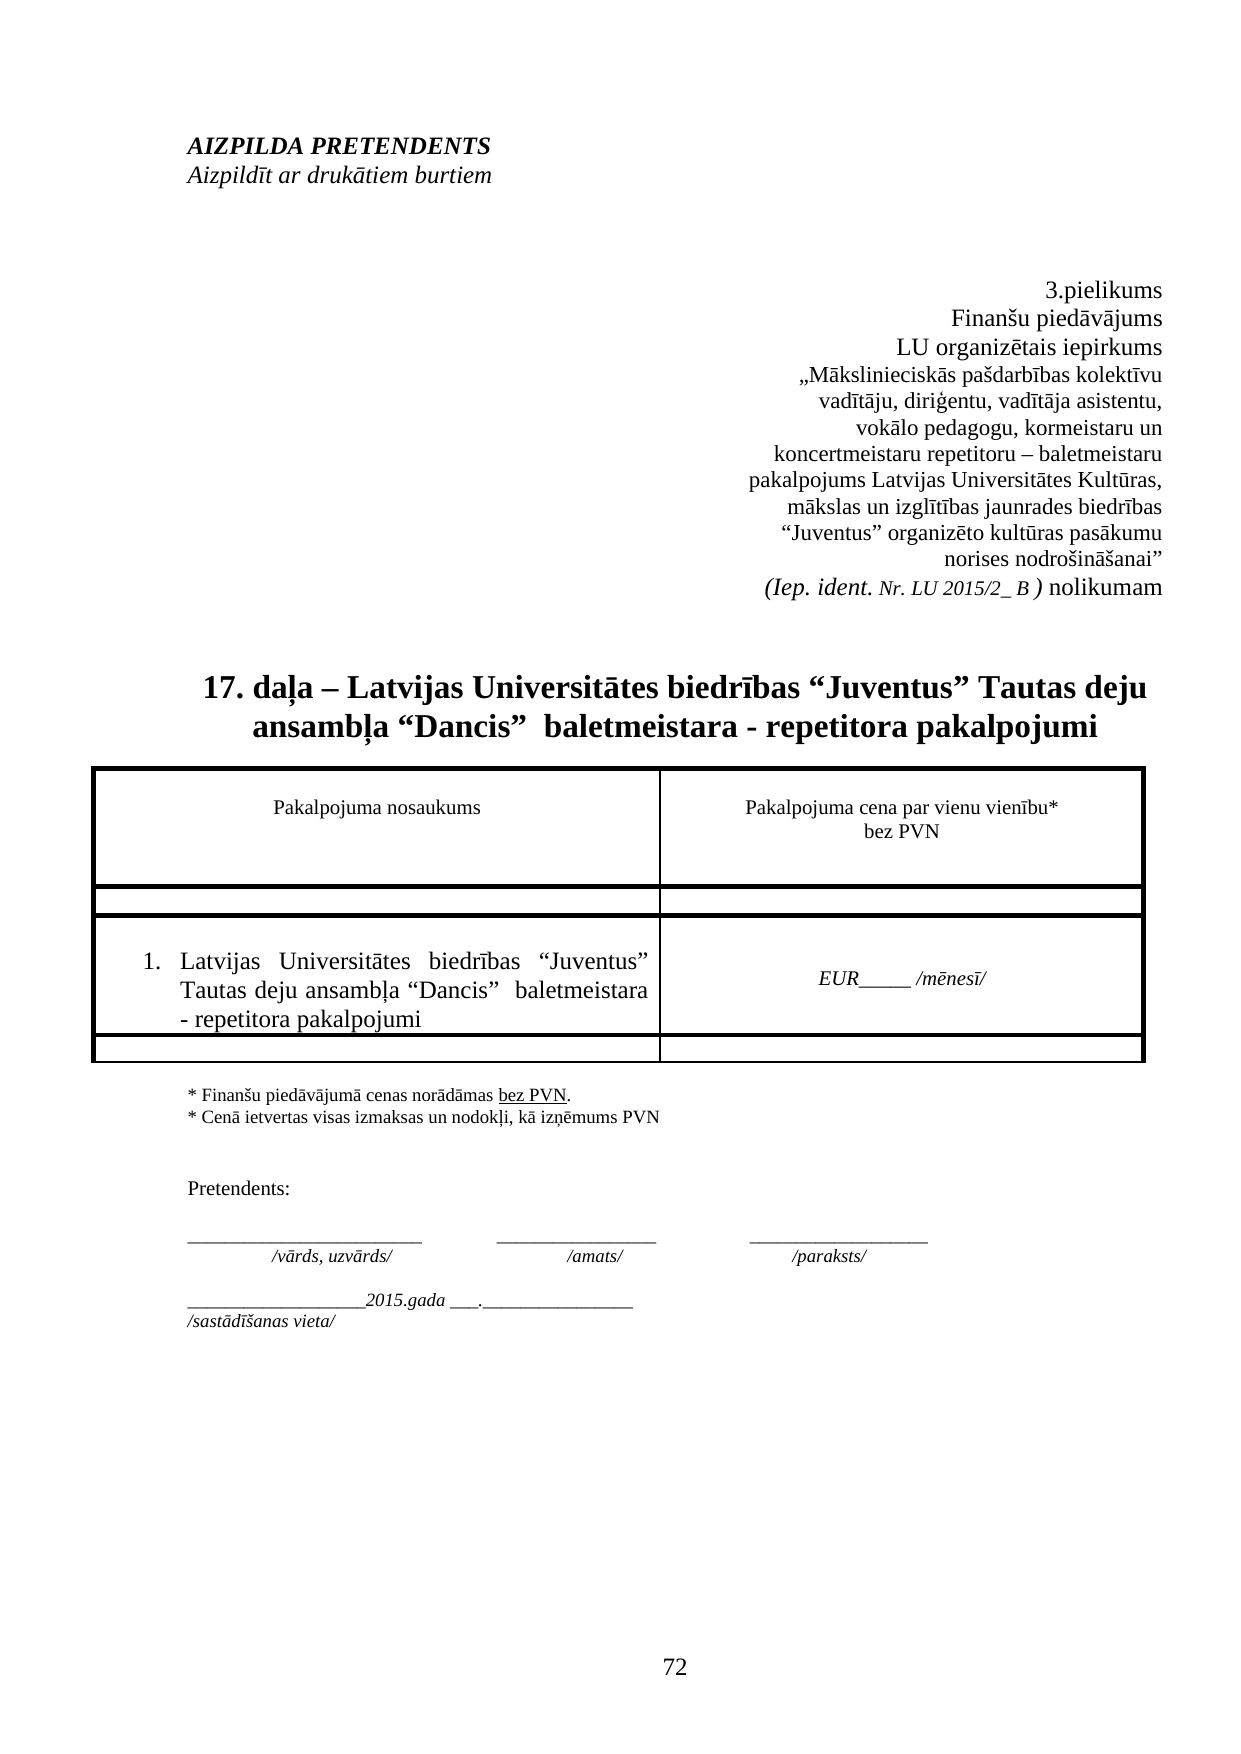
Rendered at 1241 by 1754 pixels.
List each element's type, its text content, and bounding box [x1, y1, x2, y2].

table_cell Latvijas Universitātes biedrības “Juventus” Tautas deju ansambļa “Dancis” baletmeistara - repetitora pakalpojumi [96, 918, 659, 1032]
text 17. daļa – Latvijas Universitātes biedrības “Juventus” Tautas deju ansambļa “Dancis” baletmeistara - repetitora pakalpojumi [187, 668, 1162, 744]
text ___________________2015.gada ___.________________ [187, 1288, 1162, 1310]
text „Mākslinieciskās pašdarbības kolektīvu [251, 361, 1162, 387]
table_cell [661, 1037, 1141, 1061]
text “Juventus” organizēto kultūras pasākumu [251, 519, 1162, 546]
text /vārds, uzvārds/ /amats/ /paraksts/ [187, 1245, 1162, 1267]
text norises nodrošināšanai” [187, 546, 1162, 572]
text koncertmeistaru repetitoru – baletmeistaru [251, 440, 1162, 466]
text /sastādīšanas vieta/ [187, 1310, 1162, 1332]
text pakalpojums Latvijas Universitātes Kultūras, [251, 466, 1162, 493]
text Finanšu piedāvājums [937, 303, 1162, 332]
text vokālo pedagogu, kormeistaru un [251, 414, 1162, 440]
text mākslas un izglītības jaunrades biedrības [251, 493, 1162, 519]
table_cell [661, 889, 1141, 913]
table_cell EUR_____ /mēnesī/ [661, 918, 1141, 1032]
text (Iep. ident. Nr. LU 2015/2_ B ) nolikumam [187, 572, 1162, 601]
text Pretendents: [187, 1176, 1162, 1200]
table_header Pakalpojuma nosaukums [96, 771, 659, 884]
table_cell [96, 1037, 659, 1061]
text 3.pielikums [937, 275, 1162, 303]
text Aizpildīt ar drukātiem burtiem [187, 160, 1162, 188]
table_header Pakalpojuma cena par vienu vienību* bez PVN [661, 771, 1141, 884]
text * Cenā ietvertas visas izmaksas un nodokļi, kā izņēmums PVN [187, 1106, 1162, 1127]
table_cell [96, 889, 659, 913]
text _________________________ _________________ ___________________ [187, 1224, 1162, 1245]
text AIZPILDA PRETENDENTS [187, 131, 1162, 160]
text * Finanšu piedāvājumā cenas norādāmas bez PVN. [187, 1084, 1162, 1106]
text vadītāju, diriģentu, vadītāja asistentu, [251, 387, 1162, 414]
text LU organizētais iepirkums [187, 332, 1162, 361]
